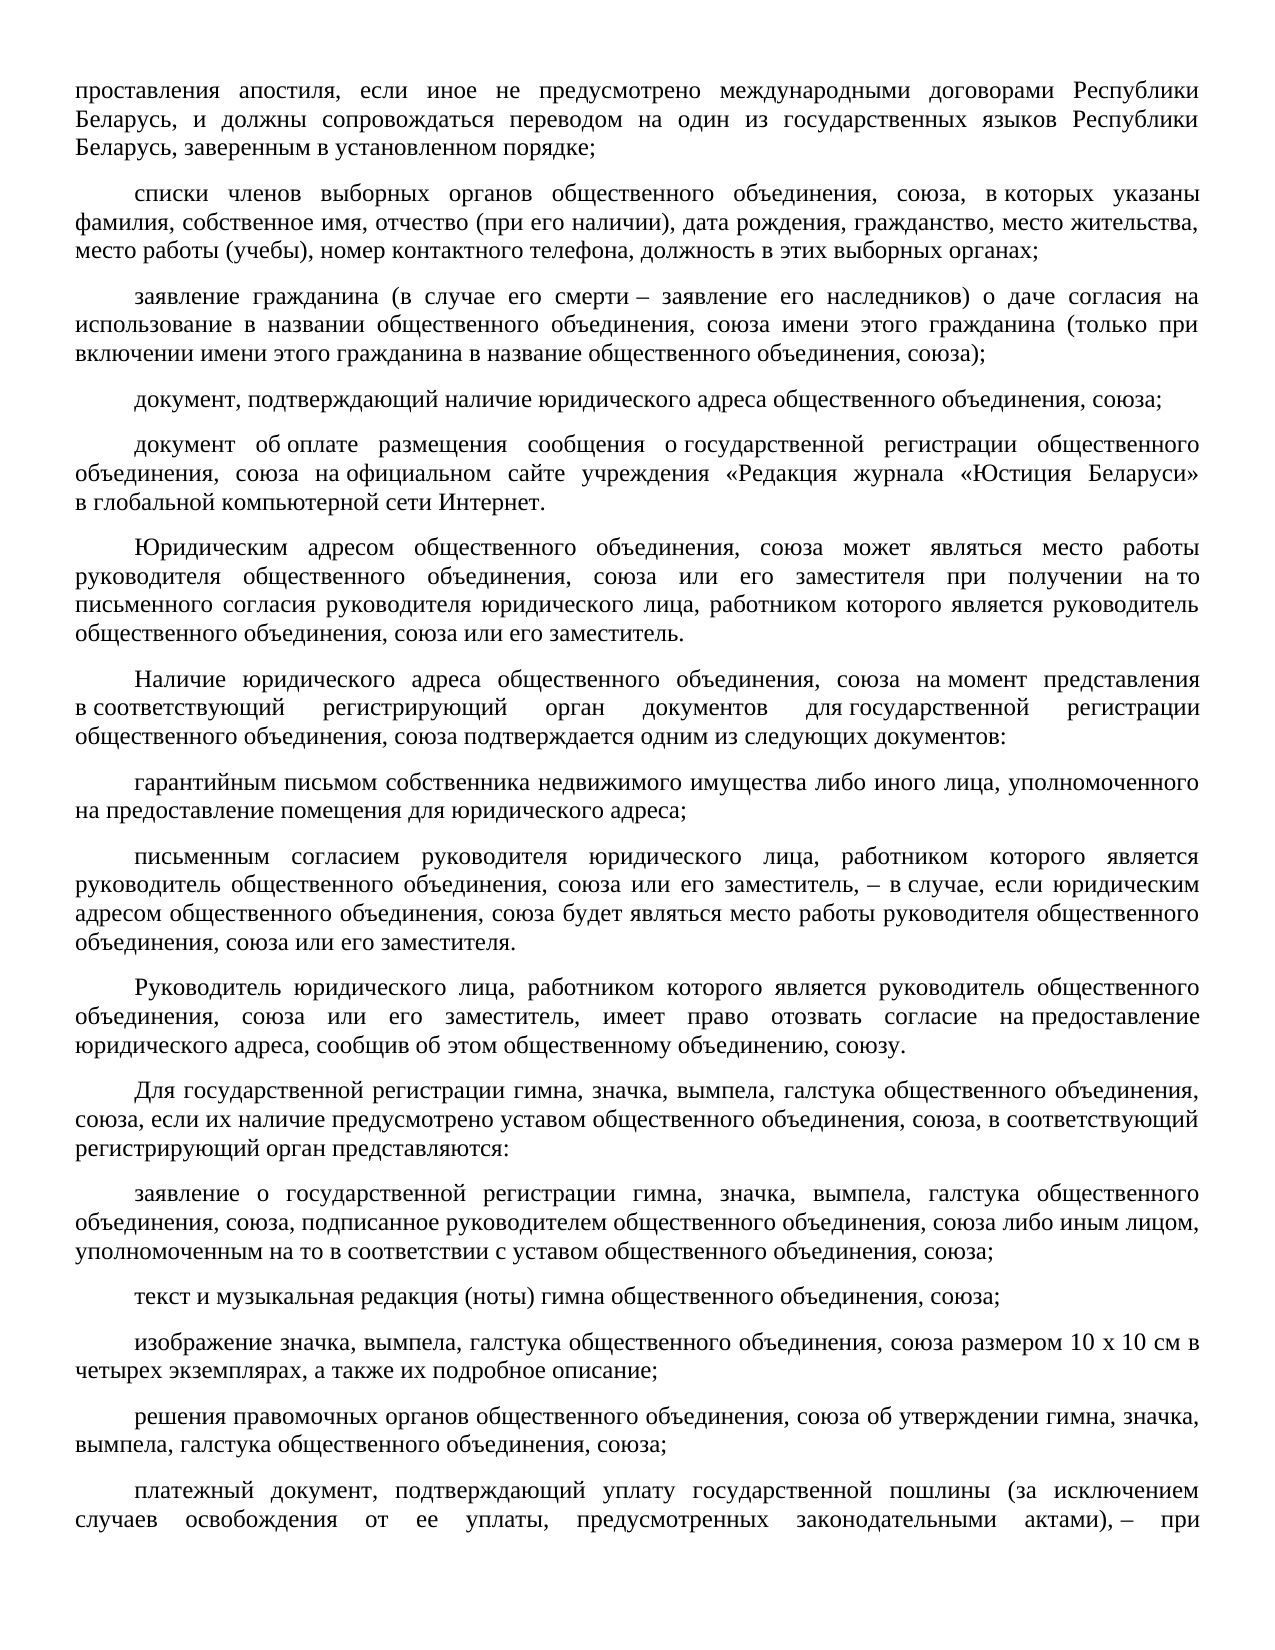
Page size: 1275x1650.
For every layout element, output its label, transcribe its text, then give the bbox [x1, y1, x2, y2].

text изображение значка, вымпела, галстука общественного объединения, союза размером 10 х 10 см в четырех экземплярах, а также их подробное описание; [75, 1327, 1200, 1384]
text Наличие юридического адреса общественного объединения, союза на момент представления в соответствующий регистрирующий орган документов для государственной регистрации общественного объединения, союза подтверждается одним из следующих документов: [75, 664, 1200, 750]
text Руководитель юридического лица, работником которого является руководитель общественного объединения, союза или его заместитель, имеет право отозвать согласие на предоставление юридического адреса, сообщив об этом общественному объединению, союзу. [75, 972, 1200, 1059]
text документ, подтверждающий наличие юридического адреса общественного объединения, союза; [75, 384, 1200, 412]
text заявление гражданина (в случае его смерти – заявление его наследников) о даче согласия на использование в названии общественного объединения, союза имени этого гражданина (только при включении имени этого гражданина в название общественного объединения, союза); [75, 281, 1200, 367]
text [75, 75, 1200, 161]
text списки членов выборных органов общественного объединения, союза, в которых указаны фамилия, собственное имя, отчество (при его наличии), дата рождения, гражданство, место жительства, место работы (учебы), номер контактного телефона, должность в этих выборных органах; [75, 178, 1200, 264]
text Юридическим адресом общественного объединения, союза может являться место работы руководителя общественного объединения, союза или его заместителя при получении на то письменного согласия руководителя юридического лица, работником которого является руководитель общественного объединения, союза или его заместитель. [75, 532, 1200, 647]
text текст и музыкальная редакция (ноты) гимна общественного объединения, союза; [75, 1281, 1200, 1310]
text гарантийным письмом собственника недвижимого имущества либо иного лица, уполномоченного на предоставление помещения для юридического адреса; [75, 767, 1200, 824]
text письменным согласием руководителя юридического лица, работником которого является руководитель общественного объединения, союза или его заместитель, – в случае, если юридическим адресом общественного объединения, союза будет являться место работы руководителя общественного объединения, союза или его заместителя. [75, 841, 1200, 956]
text Для государственной регистрации гимна, значка, вымпела, галстука общественного объединения, союза, если их наличие предусмотрено уставом общественного объединения, союза, в соответствующий регистрирующий орган представляются: [75, 1075, 1200, 1162]
text решения правомочных органов общественного объединения, союза об утверждении гимна, значка, вымпела, галстука общественного объединения, союза; [75, 1401, 1200, 1458]
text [75, 1475, 1200, 1532]
text заявление о государственной регистрации гимна, значка, вымпела, галстука общественного объединения, союза, подписанное руководителем общественного объединения, союза либо иным лицом, уполномоченным на то в соответствии с уставом общественного объединения, союза; [75, 1178, 1200, 1264]
text документ об оплате размещения сообщения о государственной регистрации общественного объединения, союза на официальном сайте учреждения «Редакция журнала «Юстиция Беларуси» в глобальной компьютерной сети Интернет. [75, 429, 1200, 515]
